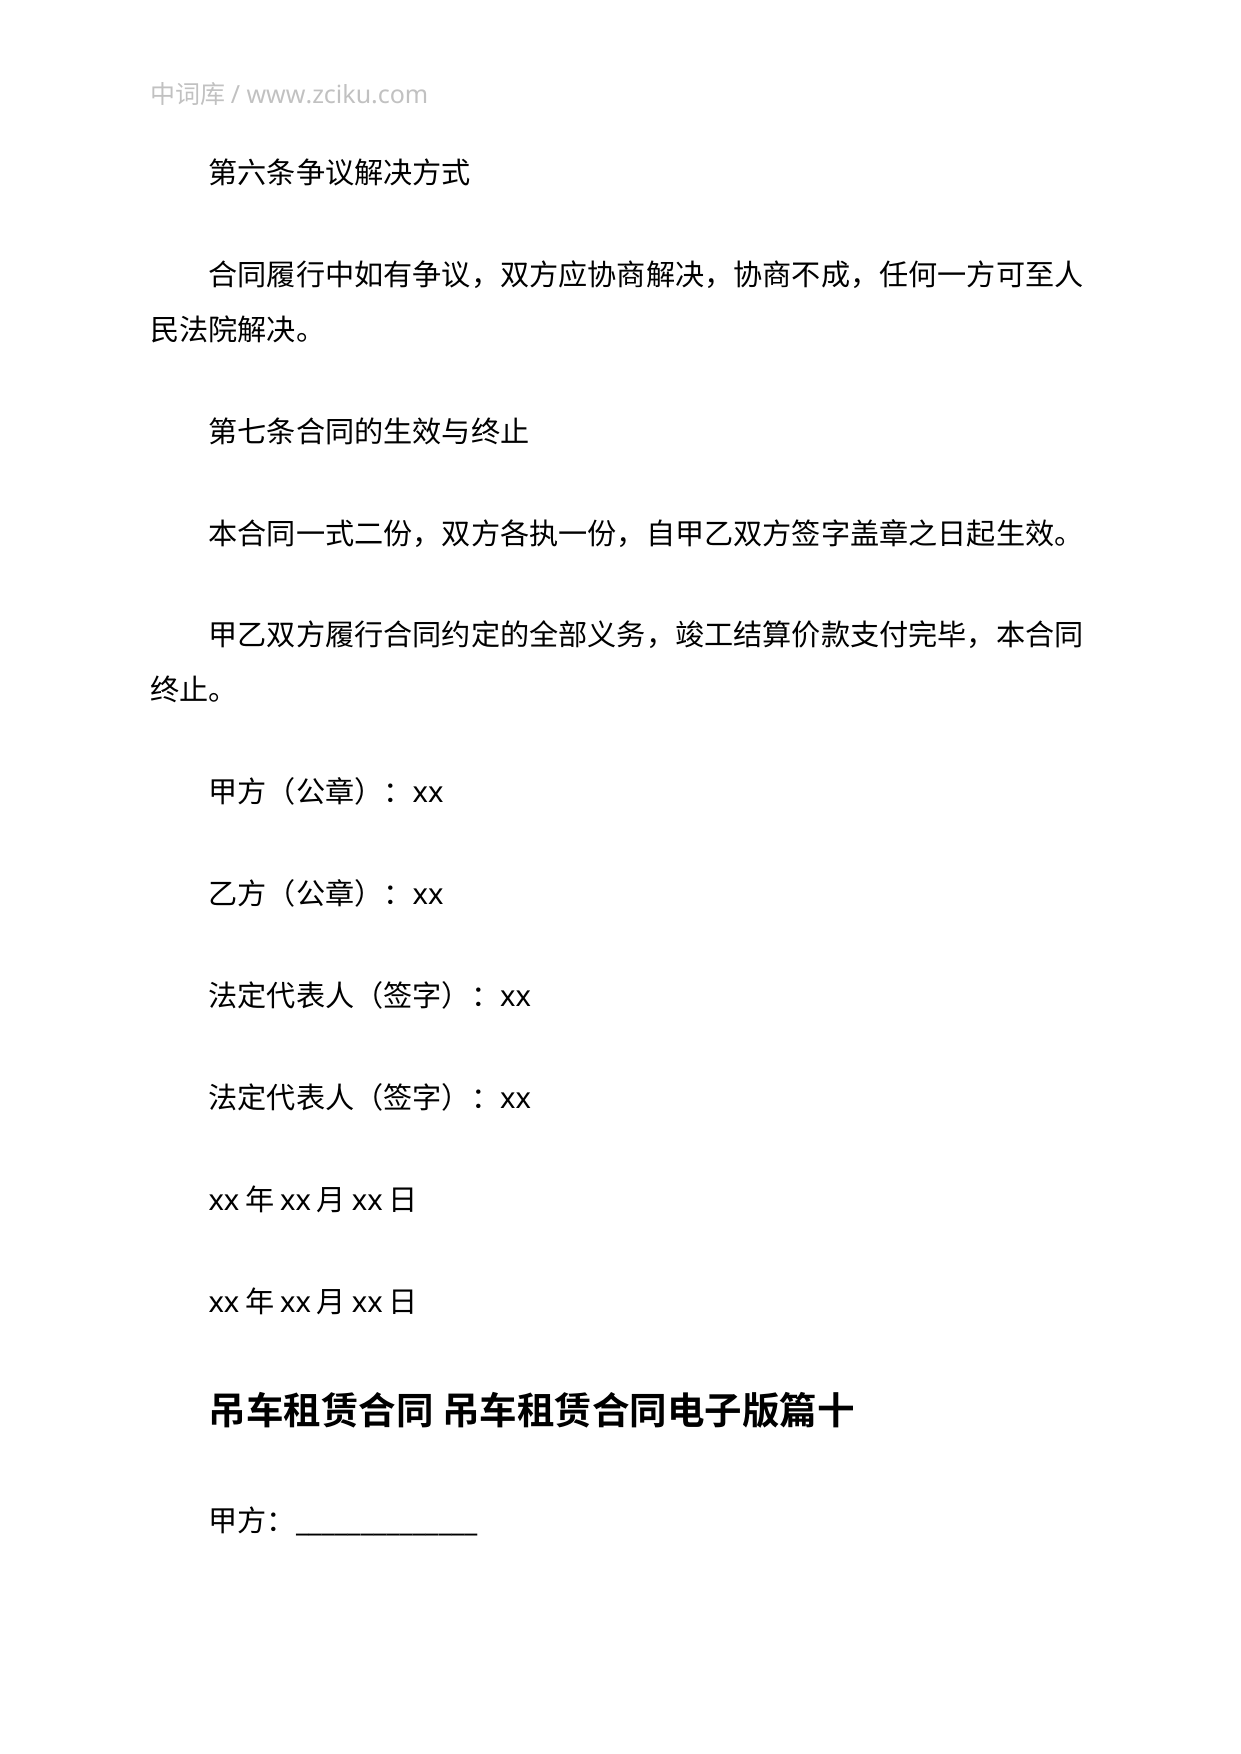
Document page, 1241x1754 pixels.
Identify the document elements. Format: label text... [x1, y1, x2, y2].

text 吊车租赁合同 吊车租赁合同电子版篇十 [150, 1381, 1090, 1435]
text 法定代表人（签字）：xx [150, 973, 1090, 1015]
text 甲方：______________ [150, 1498, 1090, 1540]
text 甲乙双方履行合同约定的全部义务，竣工结算价款支付完毕，本合同终止。 [150, 612, 1090, 709]
text xx年xx月xx日 [150, 1278, 1090, 1321]
text 第七条合同的生效与终止 [150, 408, 1090, 451]
text 法定代表人（签字）：xx [150, 1074, 1090, 1117]
text 第六条争议解决方式 [150, 150, 1090, 192]
text xx年xx月xx日 [150, 1177, 1090, 1219]
text 合同履行中如有争议，双方应协商解决，协商不成，任何一方可至人民法院解决。 [150, 252, 1090, 349]
text 甲方（公章）：xx [150, 769, 1090, 811]
text 乙方（公章）：xx [150, 871, 1090, 913]
text 本合同一式二份，双方各执一份，自甲乙双方签字盖章之日起生效。 [150, 510, 1090, 552]
